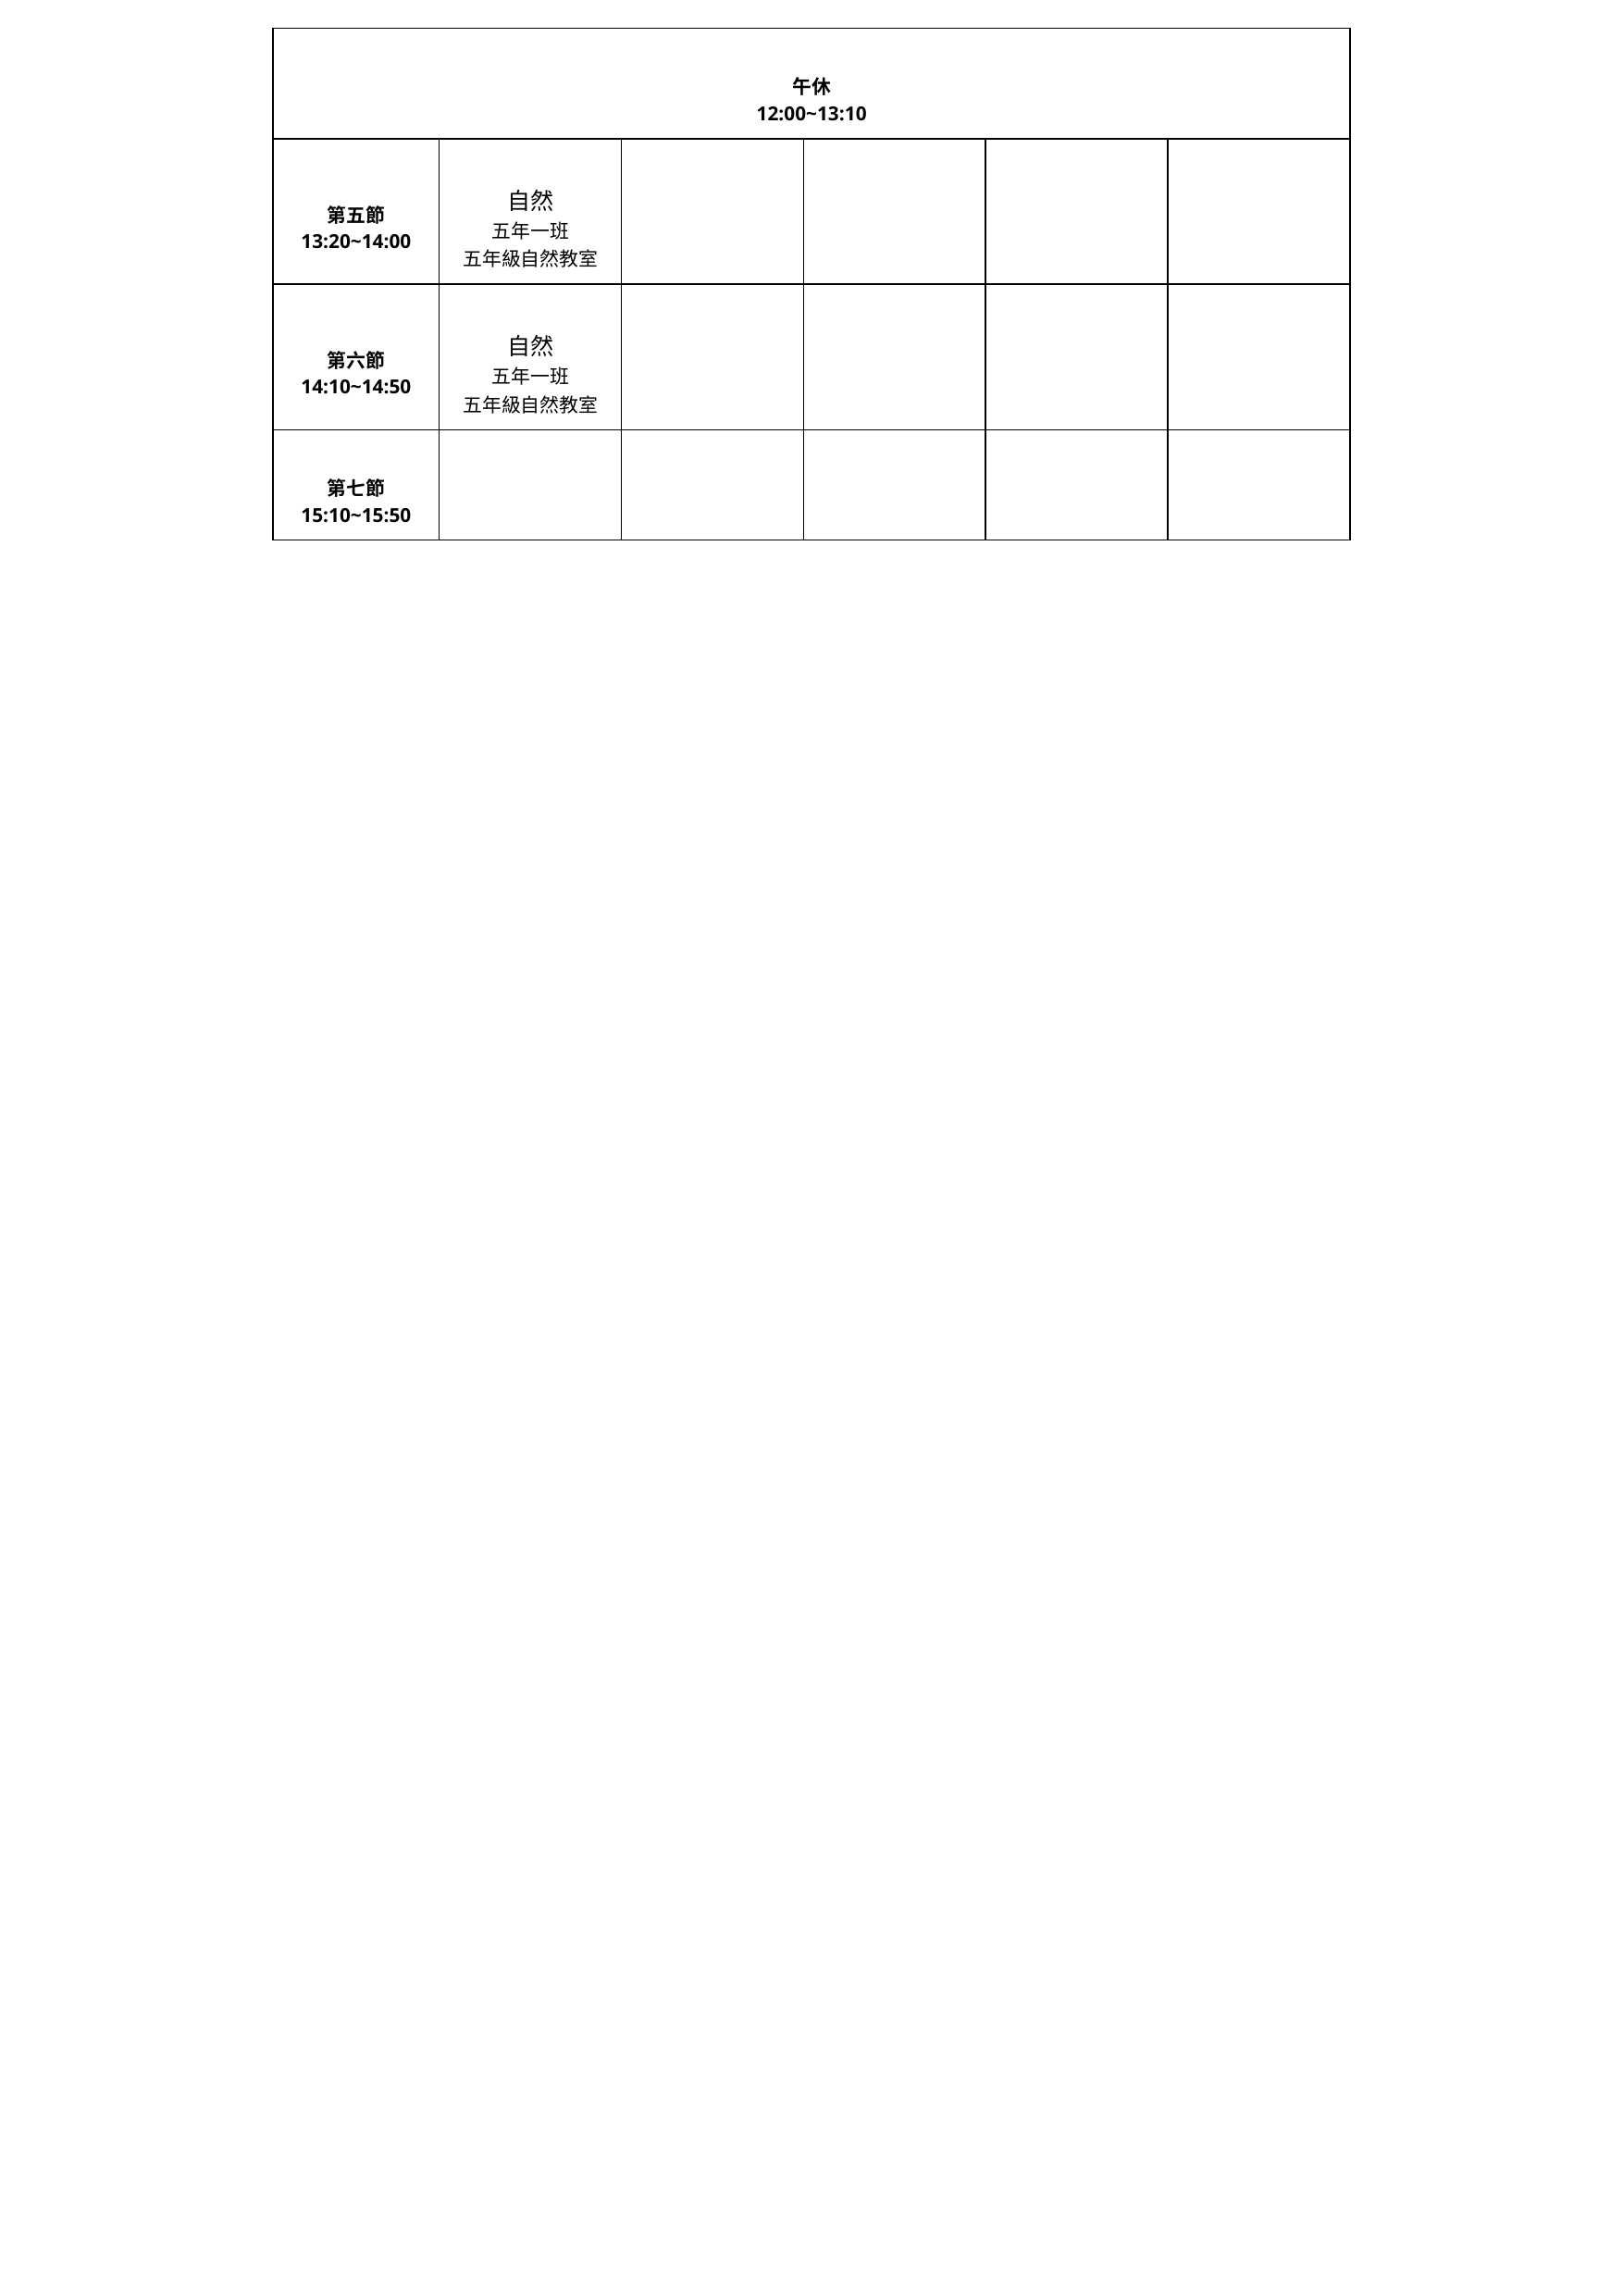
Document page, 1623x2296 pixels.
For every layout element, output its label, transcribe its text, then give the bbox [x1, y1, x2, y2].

table_cell [1169, 140, 1349, 283]
table_cell 第七節 15:10~15:50 [274, 430, 439, 540]
table_cell [804, 140, 985, 283]
table_cell [804, 430, 985, 540]
table_cell [622, 430, 803, 540]
table_cell [804, 285, 985, 428]
table_cell 午休 12:00~13:10 [274, 29, 1349, 138]
table_cell 自然 五年一班 五年級自然教室 [440, 285, 621, 428]
table_cell 自然 五年一班 五年級自然教室 [440, 140, 621, 283]
table_cell [622, 140, 803, 283]
table_cell 第五節 13:20~14:00 [274, 140, 439, 283]
table_cell 第六節 14:10~14:50 [274, 285, 439, 428]
table_cell [1169, 285, 1349, 428]
table_cell [986, 430, 1167, 540]
table_cell [986, 285, 1167, 428]
table_cell [1169, 430, 1349, 540]
table_cell [622, 285, 803, 428]
table_cell [440, 430, 621, 540]
table_cell [986, 140, 1167, 283]
